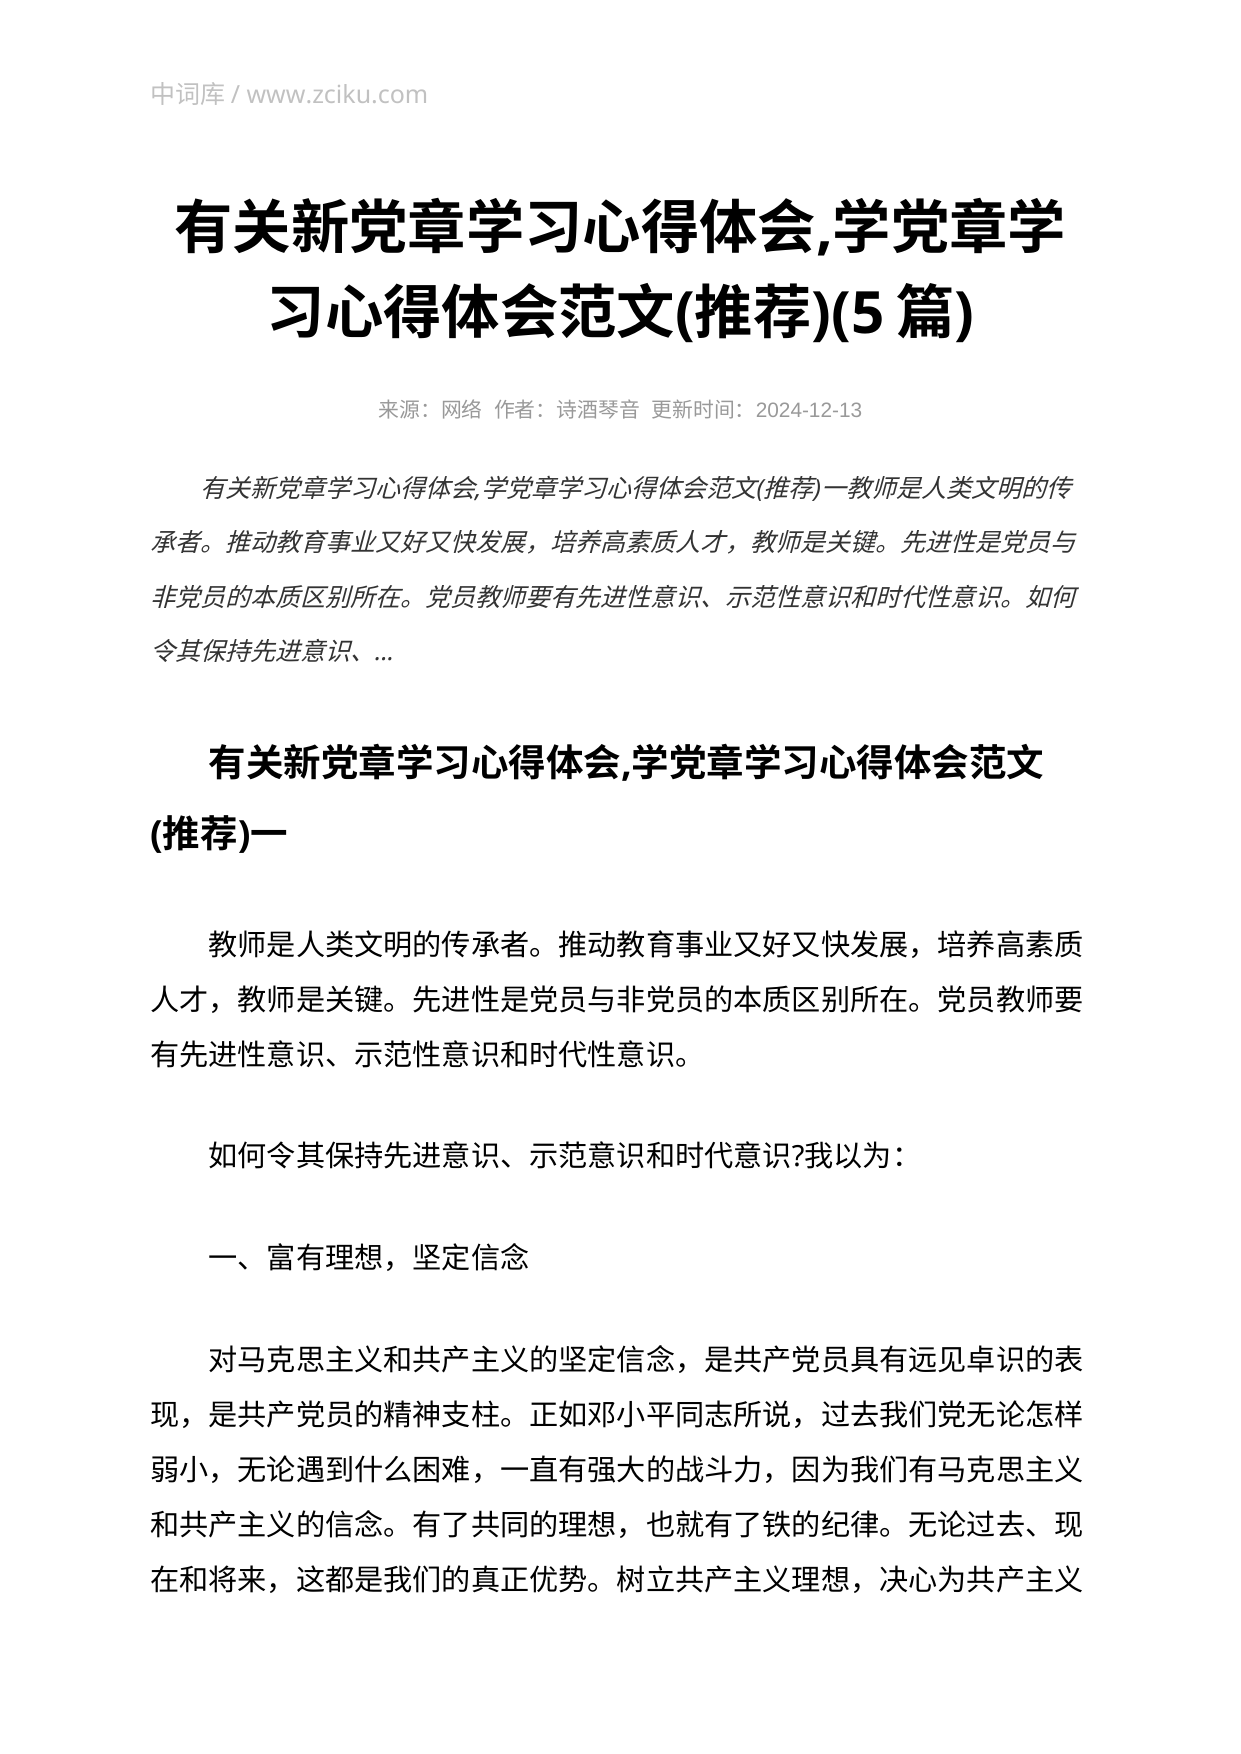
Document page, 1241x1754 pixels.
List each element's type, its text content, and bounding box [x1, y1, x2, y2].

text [150, 1337, 1090, 1598]
subtitle 有关新党章学习心得体会,学党章学习心得体会范文(推荐)(5篇) [150, 181, 1090, 351]
text 一、富有理想，坚定信念 [150, 1235, 1090, 1277]
text 有关新党章学习心得体会,学党章学习心得体会范文(推荐)一教师是人类文明的传承者。推动教育事业又好又快发展，培养高素质人才，教师是关键。先进性是党员与非党员的本质区别所在。党员教师要有先进性意识、示范性意识和时代性意识。如何令其保持先进意识、... [150, 468, 1090, 668]
text 有关新党章学习心得体会,学党章学习心得体会范文(推荐)一 [150, 733, 1090, 858]
text 来源：网络 作者：诗酒琴音 更新时间：2024-12-13 [150, 398, 1090, 422]
text 如何令其保持先进意识、示范意识和时代意识?我以为： [150, 1133, 1090, 1175]
text 教师是人类文明的传承者。推动教育事业又好又快发展，培养高素质人才，教师是关键。先进性是党员与非党员的本质区别所在。党员教师要有先进性意识、示范性意识和时代性意识。 [150, 921, 1090, 1073]
